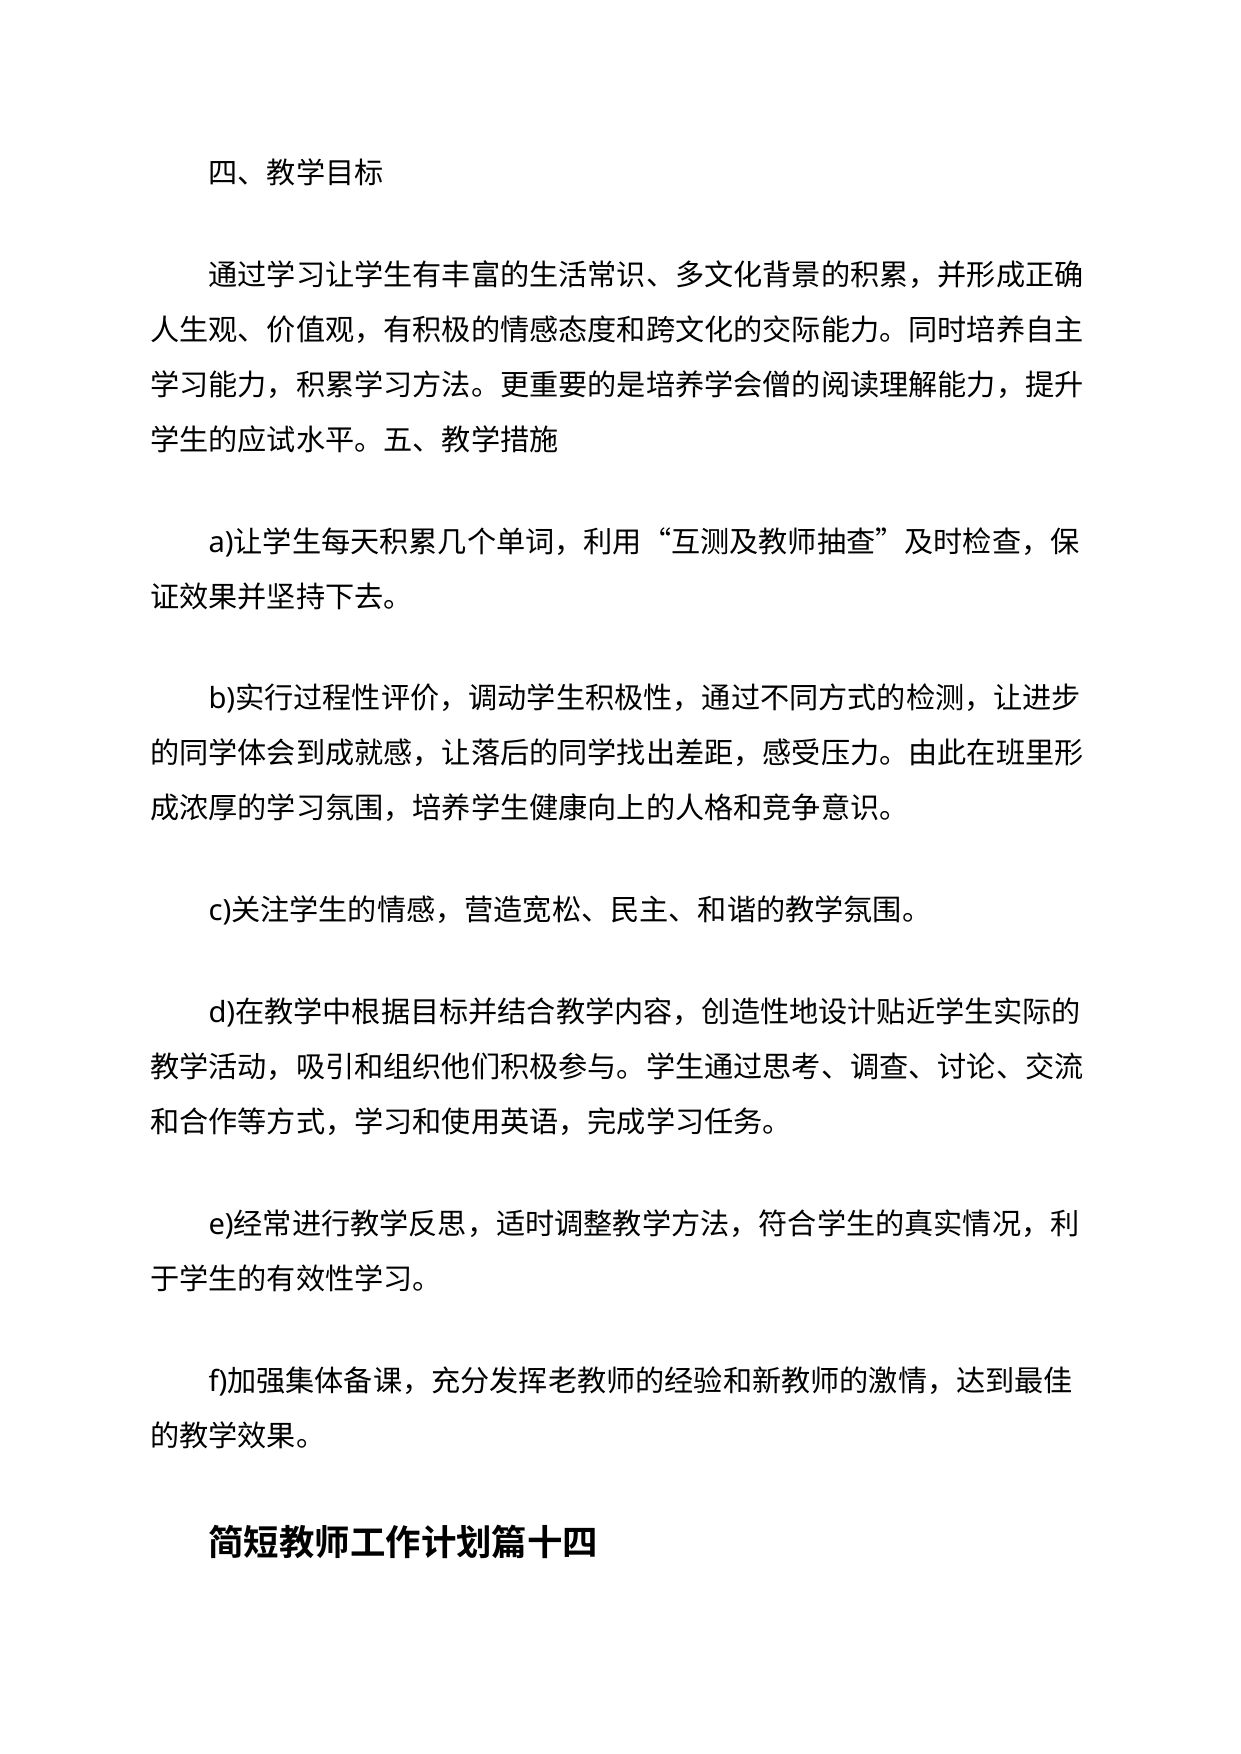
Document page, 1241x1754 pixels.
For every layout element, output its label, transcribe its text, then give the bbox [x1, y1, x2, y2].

text a)让学生每天积累几个单词，利用“互测及教师抽查”及时检查，保证效果并坚持下去。 [150, 518, 1090, 616]
text 简短教师工作计划篇十四 [150, 1514, 1090, 1565]
text f)加强集体备课，充分发挥老教师的经验和新教师的激情，达到最佳的教学效果。 [150, 1357, 1090, 1454]
text 通过学习让学生有丰富的生活常识、多文化背景的积累，并形成正确人生观、价值观，有积极的情感态度和跨文化的交际能力。同时培养自主学习能力，积累学习方法。更重要的是培养学会僧的阅读理解能力，提升学生的应试水平。五、教学措施 [150, 252, 1090, 459]
text b)实行过程性评价，调动学生积极性，通过不同方式的检测，让进步的同学体会到成就感，让落后的同学找出差距，感受压力。由此在班里形成浓厚的学习氛围，培养学生健康向上的人格和竞争意识。 [150, 675, 1090, 827]
text c)关注学生的情感，营造宽松、民主、和谐的教学氛围。 [150, 887, 1090, 929]
text 四、教学目标 [150, 150, 1090, 192]
text e)经常进行教学反思，适时调整教学方法，符合学生的真实情况，利于学生的有效性学习。 [150, 1200, 1090, 1298]
text d)在教学中根据目标并结合教学内容，创造性地设计贴近学生实际的教学活动，吸引和组织他们积极参与。学生通过思考、调查、讨论、交流和合作等方式，学习和使用英语，完成学习任务。 [150, 989, 1090, 1141]
